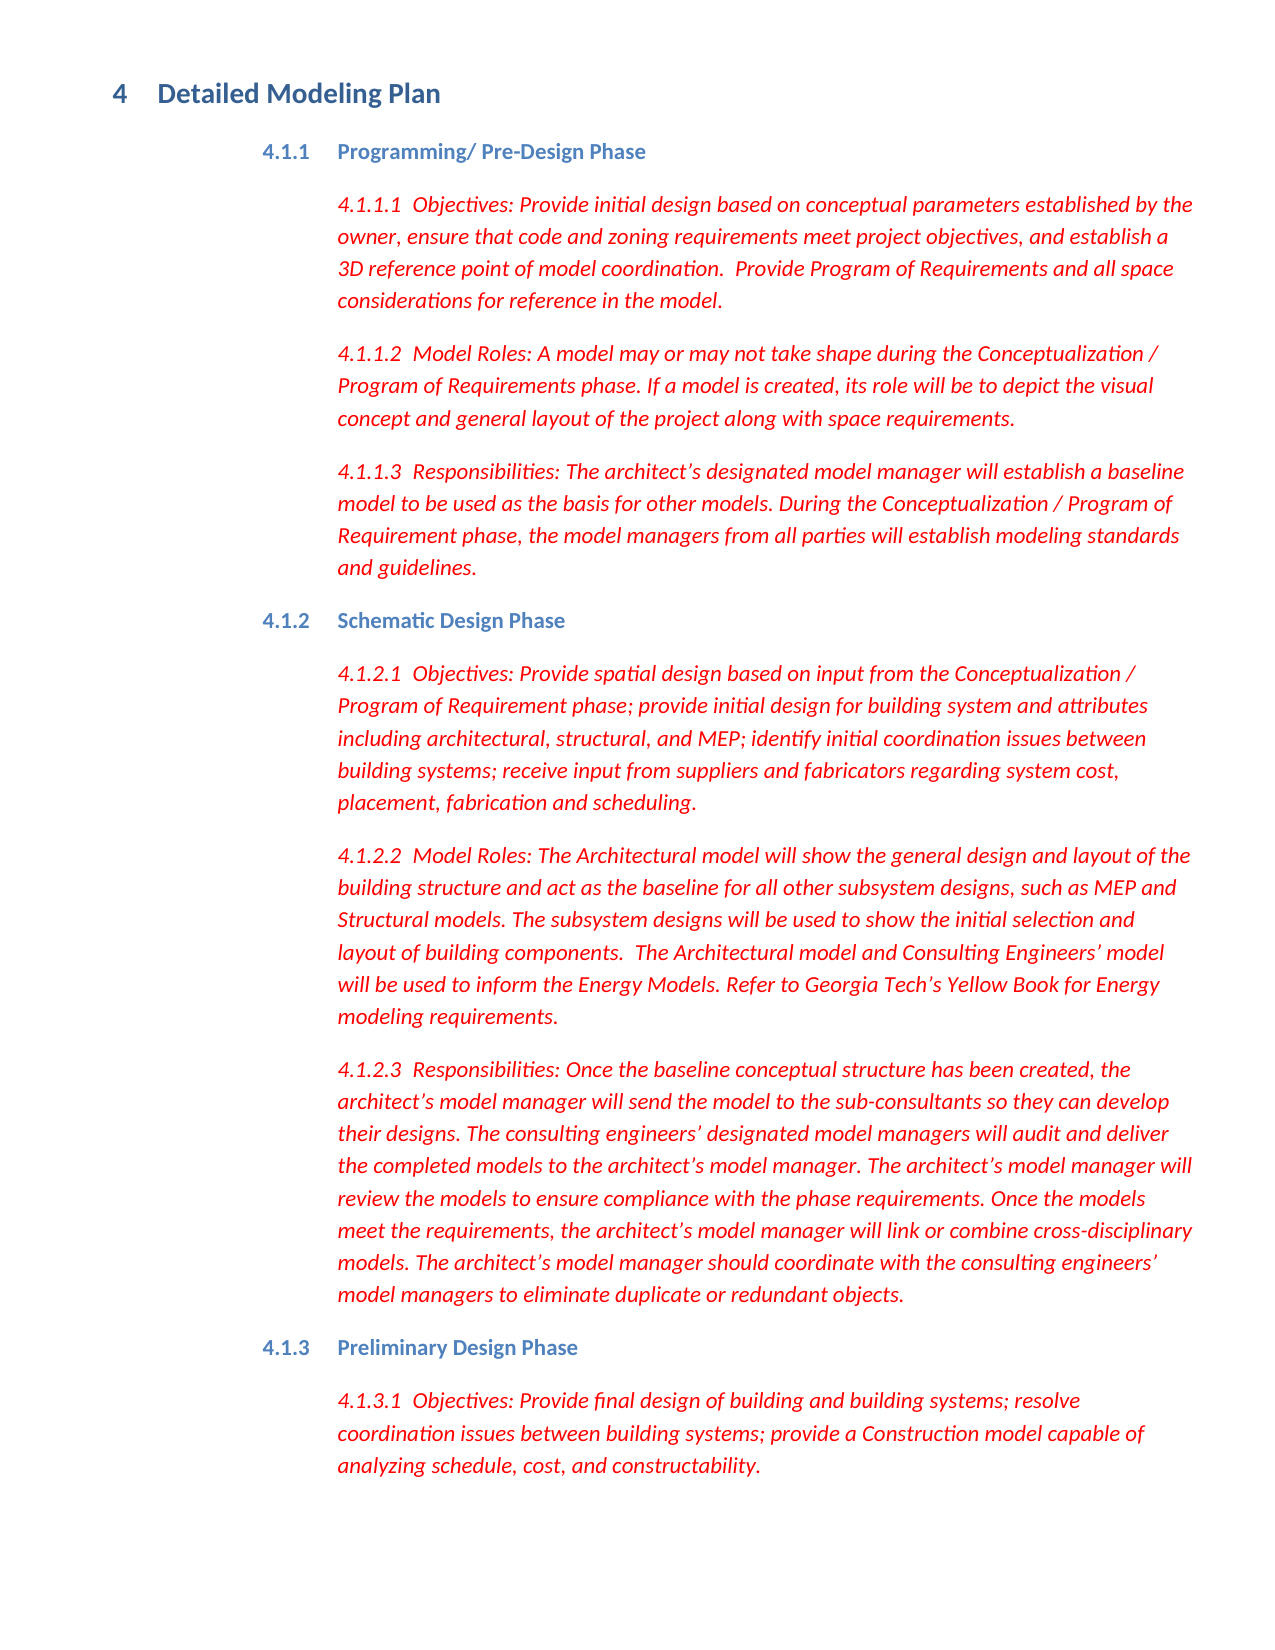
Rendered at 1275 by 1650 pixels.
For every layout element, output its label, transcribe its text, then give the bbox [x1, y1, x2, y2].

subtitle Objectives: Provide spatial design based on input from the Conceptualization / Program of Requirement phase; provide initial design for building system and attributes including architectural, structural, and MEP; identify initial coordination issues between building systems; receive input from suppliers and fabricators regarding system cost, placement, fabrication and scheduling. [337, 659, 1200, 816]
subtitle Programming/ Pre-Design Phase [262, 137, 1200, 165]
subtitle Preliminary Design Phase [262, 1333, 1200, 1361]
subtitle Detailed Modeling Plan [112, 75, 1200, 111]
subtitle Model Roles: The Architectural model will show the general design and layout of the building structure and act as the baseline for all other subsystem designs, such as MEP and Structural models. The subsystem designs will be used to show the initial selection and layout of building components. The Architectural model and Consulting Engineers’ model will be used to inform the Energy Models. Refer to Georgia Tech’s Yellow Book for Energy modeling requirements. [337, 841, 1200, 1030]
subtitle Objectives: Provide final design of building and building systems; resolve coordination issues between building systems; provide a Construction model capable of analyzing schedule, cost, and constructability. [337, 1386, 1200, 1479]
subtitle Schematic Design Phase [262, 606, 1200, 634]
subtitle Responsibilities: Once the baseline conceptual structure has been created, the architect’s model manager will send the model to the sub-consultants so they can develop their designs. The consulting engineers’ designated model managers will audit and deliver the completed models to the architect’s model manager. The architect’s model manager will review the models to ensure compliance with the phase requirements. Once the models meet the requirements, the architect’s model manager will link or combine cross-disciplinary models. The architect’s model manager should coordinate with the consulting engineers’ model managers to eliminate duplicate or redundant objects. [337, 1055, 1200, 1308]
subtitle Responsibilities: The architect’s designated model manager will establish a baseline model to be used as the basis for other models. During the Conceptualization / Program of Requirement phase, the model managers from all parties will establish modeling standards and guidelines. [337, 457, 1200, 581]
subtitle Model Roles: A model may or may not take shape during the Conceptualization / Program of Requirements phase. If a model is created, its role will be to depict the visual concept and general layout of the project along with space requirements. [337, 339, 1200, 432]
subtitle Objectives: Provide initial design based on conceptual parameters established by the owner, ensure that code and zoning requirements meet project objectives, and establish a 3D reference point of model coordination. Provide Program of Requirements and all space considerations for reference in the model. [337, 190, 1200, 314]
